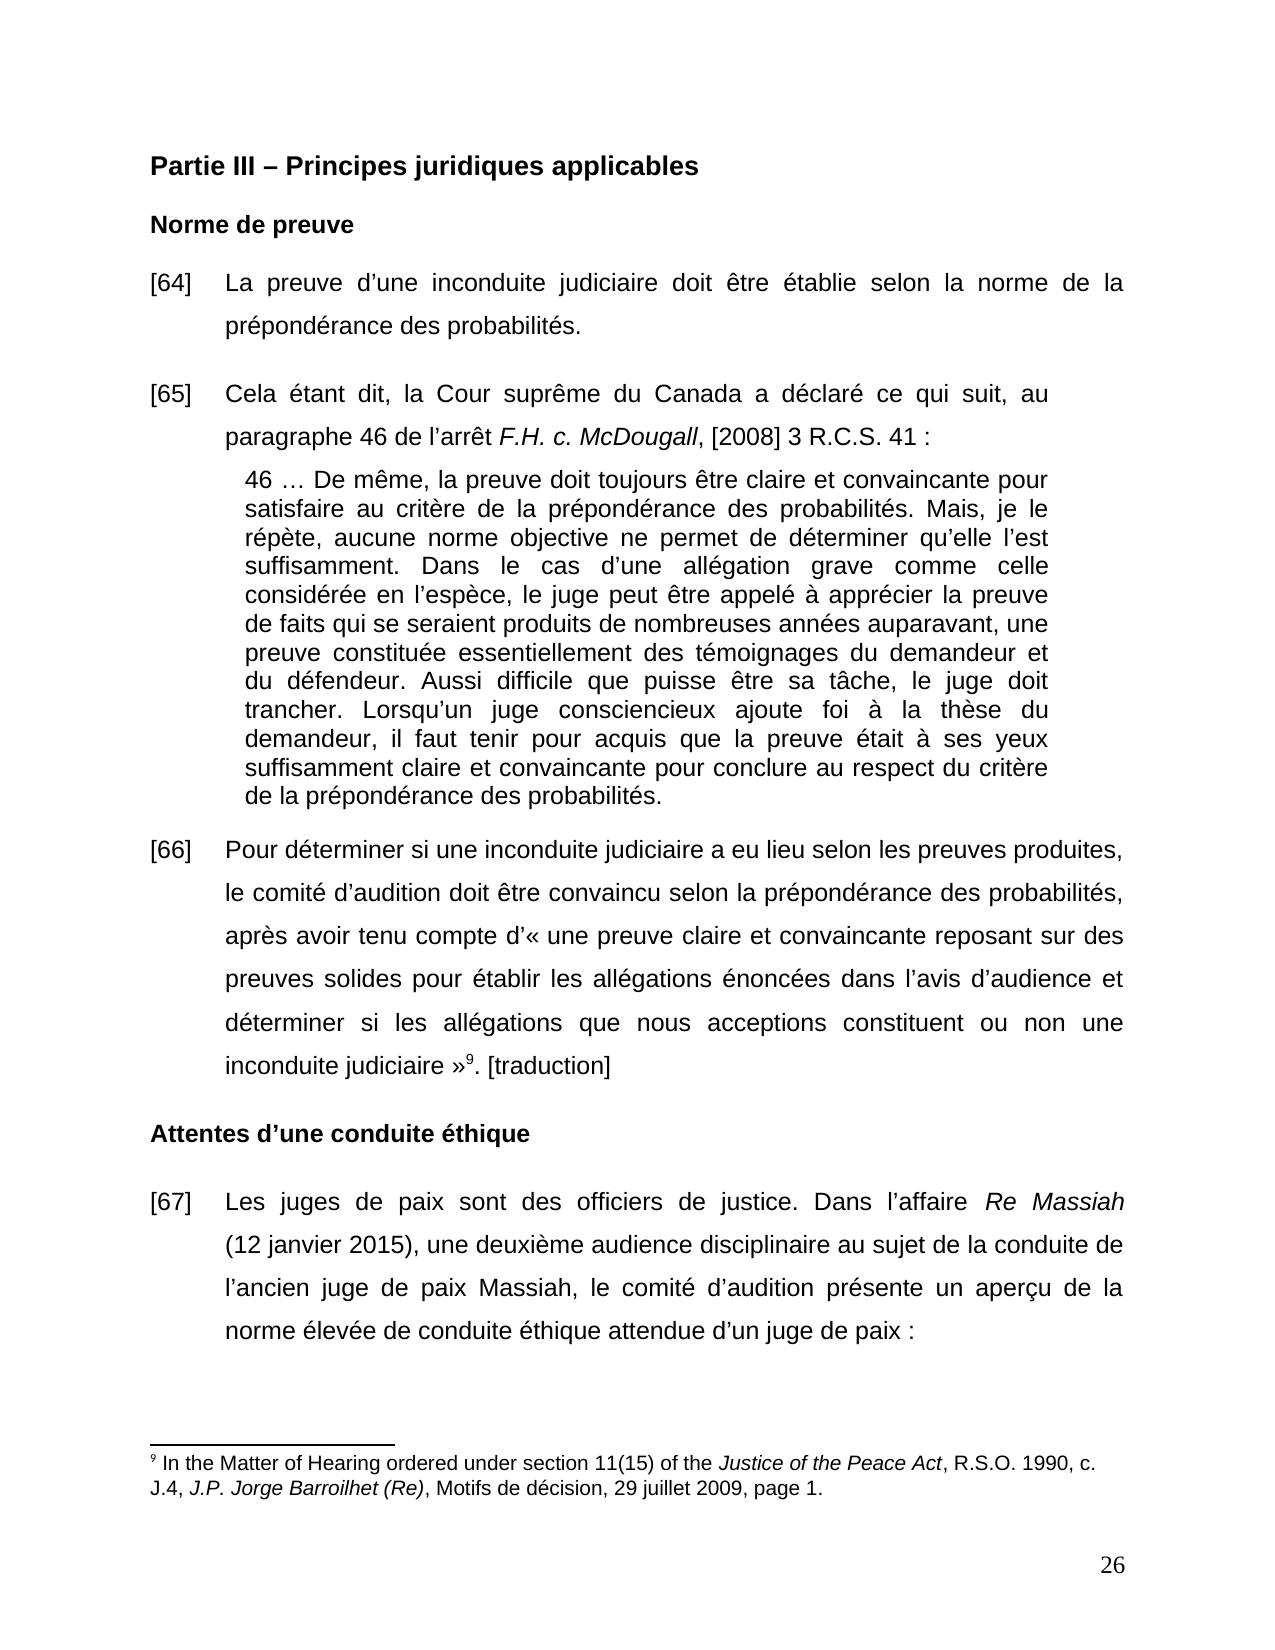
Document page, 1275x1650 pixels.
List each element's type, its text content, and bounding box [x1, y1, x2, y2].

text Partie III – Principes juridiques applicables [150, 150, 1125, 181]
list Pour déterminer si une inconduite judiciaire a eu lieu selon les preuves produites, le comité d’audition doit être convaincu selon la prépondérance des probabilités, après avoir tenu compte d’« une preuve claire et convaincante reposant sur des preuves solides pour établir les allégations énoncées dans l’avis d’audience et déterminer si les allégations que nous acceptions constituent ou non une inconduite judiciaire ». [traduction] [150, 835, 1125, 1079]
text Attentes d’une conduite éthique [150, 1119, 1125, 1147]
text Norme de preuve [150, 210, 1125, 239]
text 46 … De même, la preuve doit toujours être claire et convaincante pour satisfaire au critère de la prépondérance des probabilités. Mais, je le répète, aucune norme objective ne permet de déterminer qu’elle l’est suffisamment. Dans le cas d’une allégation grave comme celle considérée en l’espèce, le juge peut être appelé à apprécier la preuve de faits qui se seraient produits de nombreuses années auparavant, une preuve constituée essentiellement des témoignages du demandeur et du défendeur. Aussi difficile que puisse être sa tâche, le juge doit trancher. Lorsqu’un juge consciencieux ajoute foi à la thèse du demandeur, il faut tenir pour acquis que la preuve était à ses yeux suffisamment claire et convaincante pour conclure au respect du critère de la prépondérance des probabilités. [244, 465, 1050, 810]
list La preuve d’une inconduite judiciaire doit être établie selon la norme de la prépondérance des probabilités. [150, 267, 1125, 339]
list Cela étant dit, la Cour suprême du Canada a déclaré ce qui suit, au paragraphe 46 de l’arrêt F.H. c. McDougall, [2008] 3 R.C.S. 41 : [150, 379, 1050, 451]
list Les juges de paix sont des officiers de justice. Dans l’affaire Re Massiah (12 janvier 2015), une deuxième audience disciplinaire au sujet de la conduite de l’ancien juge de paix Massiah, le comité d’audition présente un aperçu de la norme élevée de conduite éthique attendue d’un juge de paix : [150, 1187, 1125, 1345]
